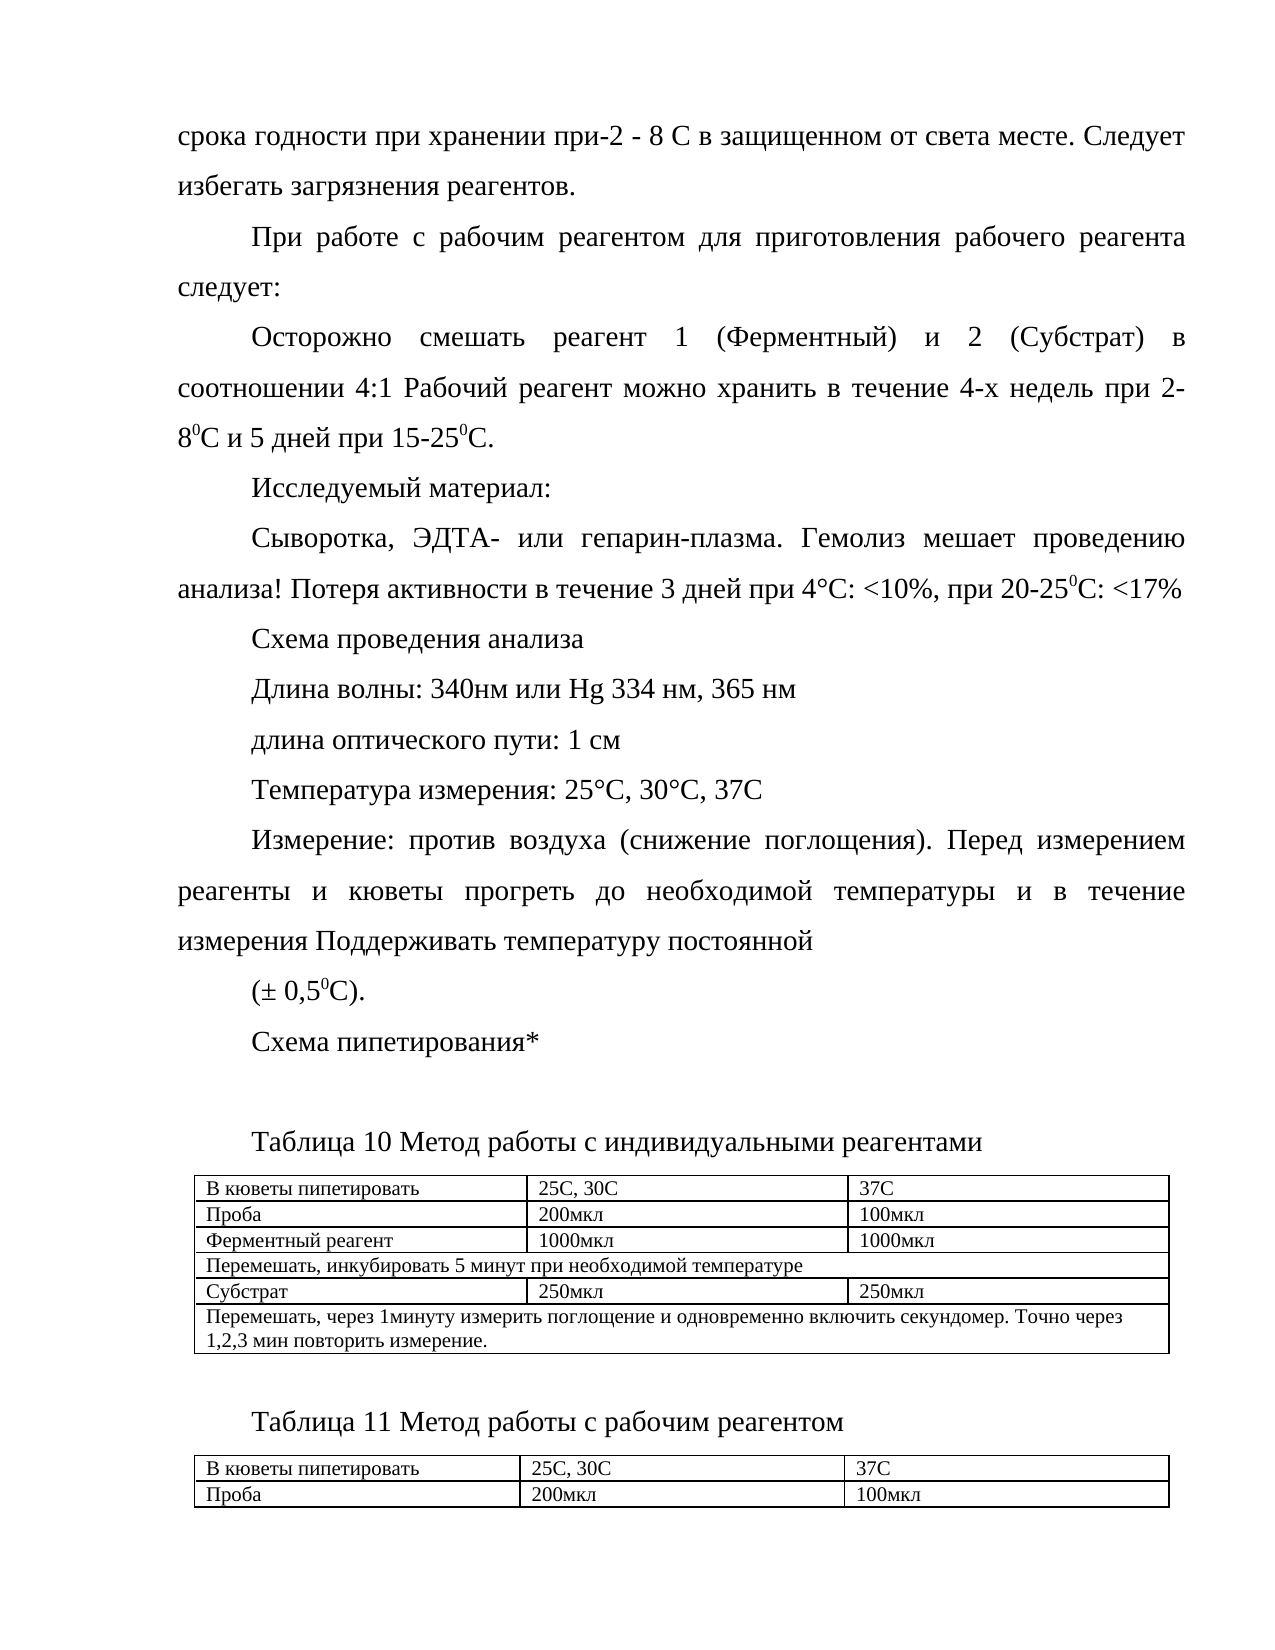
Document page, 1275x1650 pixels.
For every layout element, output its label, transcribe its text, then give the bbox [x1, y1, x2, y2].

table_header 25С, 30С [528, 1176, 847, 1200]
table_header 37С [849, 1176, 1168, 1200]
table_cell Перемешать, инкубировать 5 минут при необходимой температуре [195, 1253, 1168, 1277]
table_cell 200мкл [521, 1482, 844, 1506]
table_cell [195, 1304, 1168, 1352]
table_cell Ферментный реагент [195, 1227, 526, 1252]
text Осторожно смешать реагент 1 (Ферментный) и 2 (Субстрат) в соотношении 4:1 Рабочий реагент можно хранить в течение 4-х недель при 2-80С и 5 дней при 15-250С. [177, 319, 1186, 453]
text Измерение: против воздуха (снижение поглощения). Перед измерением реагенты и кюветы прогреть до необходимой температуры и в течение измерения Поддерживать температуру постоянной [177, 822, 1186, 957]
text Таблица 11 Метод работы с рабочим реагентом [177, 1404, 1186, 1438]
text При работе с рабочим реагентом для приготовления рабочего реагента следует: [177, 219, 1186, 303]
table_cell 1000мкл [849, 1228, 1168, 1252]
table_cell Субстрат [195, 1278, 526, 1303]
text Таблица 10 Метод работы с индивидуальными реагентами [177, 1124, 1186, 1158]
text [177, 118, 1186, 202]
text (± 0,50С). [177, 973, 1186, 1007]
table_cell Проба [195, 1201, 526, 1226]
table_cell 100мкл [849, 1202, 1168, 1226]
table_cell 1000мкл [528, 1228, 847, 1252]
table_cell 100мкл [845, 1482, 1168, 1506]
table_cell 250мкл [849, 1279, 1168, 1303]
text Температура измерения: 25°С, 30°С, 37С [177, 772, 1186, 806]
table_header В кюветы пипетировать [195, 1456, 519, 1480]
table_cell Проба [195, 1481, 519, 1506]
table_header 37С [845, 1456, 1168, 1480]
table_header 25С, 30С [521, 1456, 844, 1480]
table_header В кюветы пипетировать [195, 1176, 526, 1200]
text длина оптического пути: 1 см [177, 722, 1186, 755]
text Схема пипетирования* [177, 1024, 1186, 1057]
table_cell 200мкл [528, 1202, 847, 1226]
text Исследуемый материал: [177, 470, 1186, 504]
text Сыворотка, ЭДТА- или гепарин-плазма. Гемолиз мешает проведению анализа! Потеря активности в течение 3 дней при 4°С: <10%, при 20-250С: <17% [177, 521, 1186, 604]
table_cell 250мкл [528, 1279, 847, 1303]
text Схема проведения анализа [177, 621, 1186, 655]
text Длина волны: 340нм или Hg 334 нм, 365 нм [177, 672, 1186, 705]
